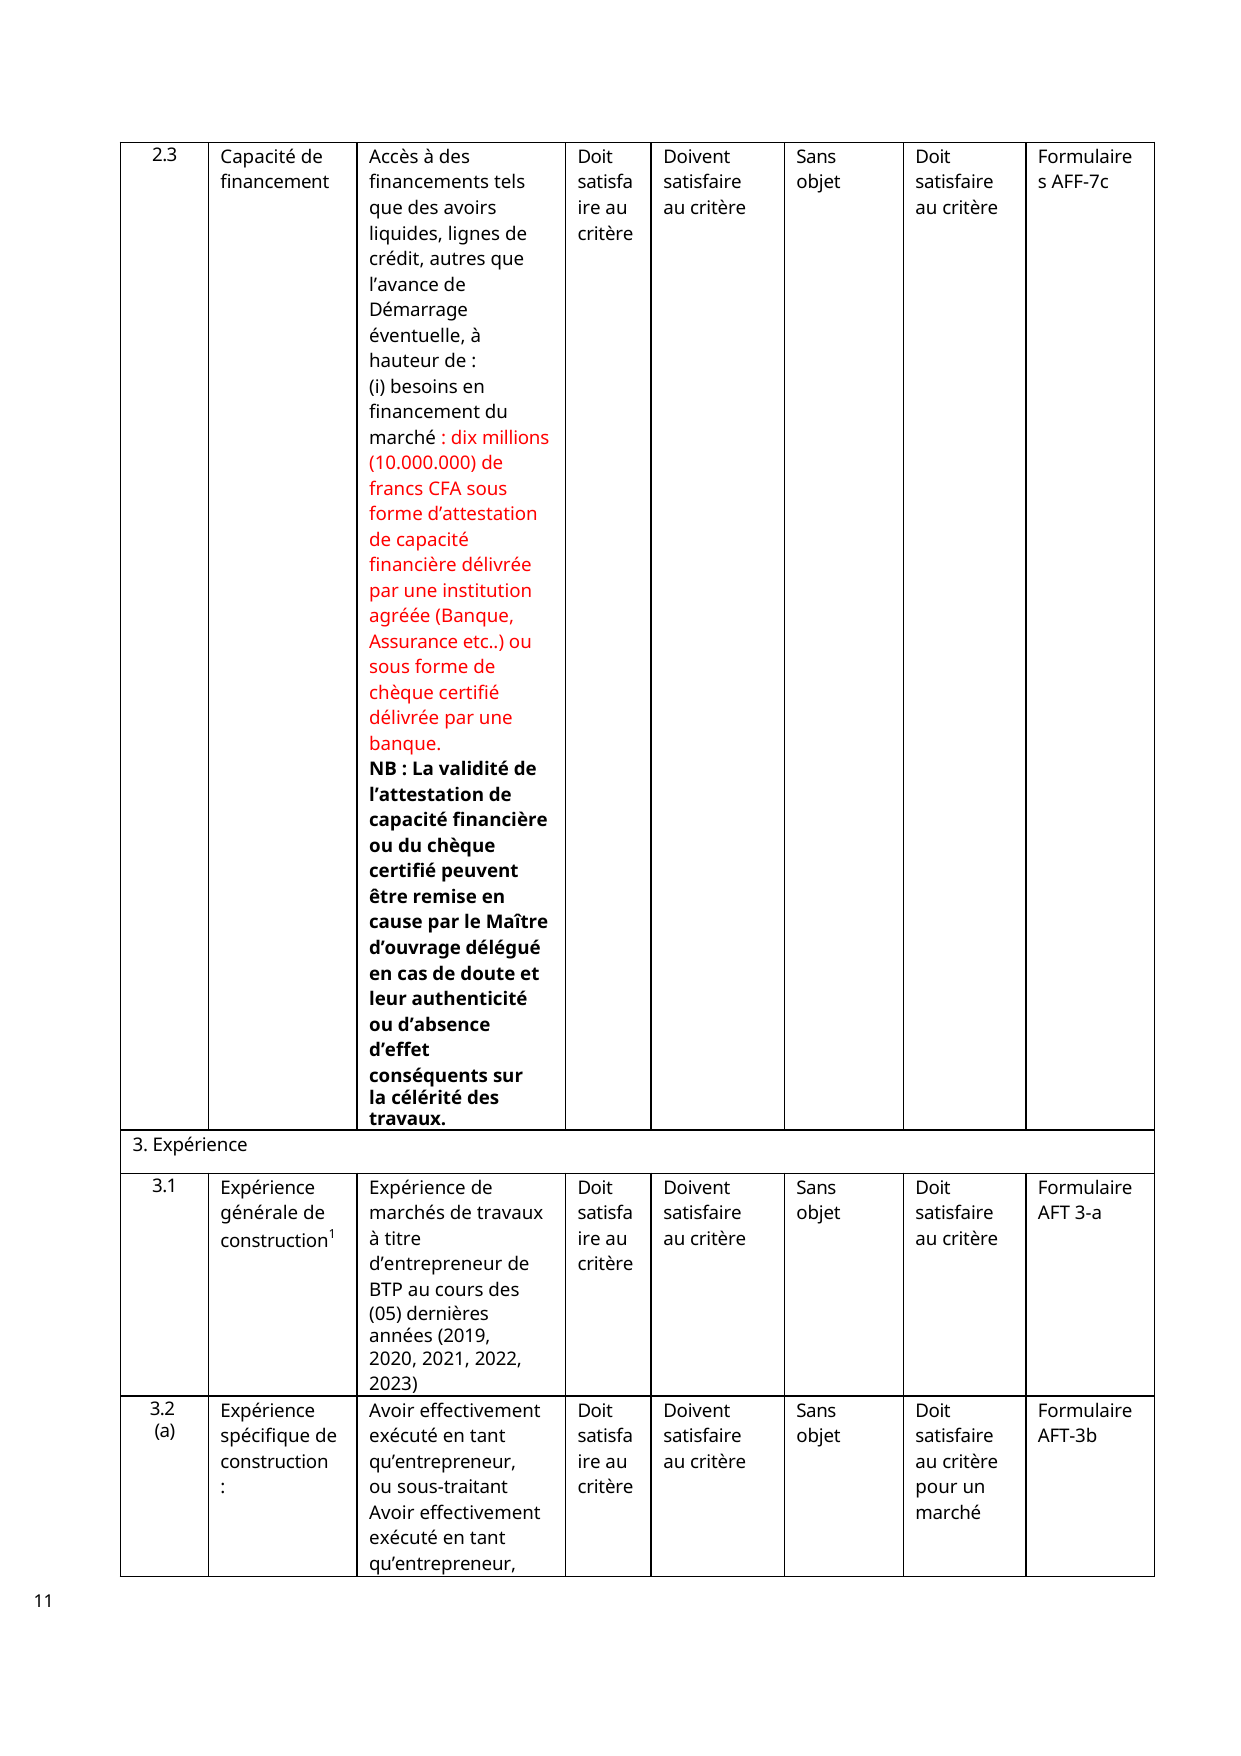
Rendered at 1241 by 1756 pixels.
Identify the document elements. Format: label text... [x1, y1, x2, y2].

table_cell 3.1 [121, 1174, 208, 1395]
table_cell Expérience de marchés de travaux à titre d’entrepreneur de BTP au cours des (05) dernières années (2019, 2020, 2021, 2022, 2023) [358, 1174, 565, 1395]
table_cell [566, 1397, 650, 1576]
table_cell Sans objet [785, 1397, 903, 1576]
table_cell Doit satisfa ire au critère [566, 1174, 650, 1395]
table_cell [358, 1397, 565, 1576]
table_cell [566, 143, 650, 1129]
table_cell Sans objet [785, 143, 903, 1129]
table_cell Accès à des financements tels que des avoirs liquides, lignes de crédit, autres que l’avance de Démarrage éventuelle, à hauteur de : (i) besoins en financement du marché : dix millions (10.000.000) de francs CFA sous forme d’attestation de capacité financière délivrée par une institution agréée (Banque, Assurance etc..) ou sous forme de chèque certifié délivrée par une banque. NB : La validité de l’attestation de capacité financière ou du chèque certifié peuvent être remise en cause par le Maître d’ouvrage délégué en cas de doute et leur authenticité ou d’absence d’effet conséquents sur la célérité des travaux. [358, 143, 565, 1129]
table_cell Formulaires AFF-7c [1027, 143, 1154, 1129]
table_cell Expérience générale de construction1 [209, 1174, 356, 1395]
table_cell 3. Expérience [121, 1131, 1154, 1172]
table_cell 3.2 (a) [121, 1397, 208, 1576]
table_cell Formulaire AFT 3-a [1027, 1174, 1154, 1395]
table_cell 2.3 [121, 143, 208, 1129]
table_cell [652, 143, 784, 1129]
table_cell Capacité de financement [209, 143, 356, 1129]
table_cell Doit satisfaire au critère [904, 1174, 1025, 1395]
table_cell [209, 1397, 356, 1576]
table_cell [652, 1397, 784, 1576]
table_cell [904, 143, 1025, 1129]
table_cell Doivent satisfaire au critère [652, 1174, 784, 1395]
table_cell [904, 1397, 1025, 1576]
table_cell Formulaire AFT-3b [1027, 1397, 1154, 1576]
table_cell Sans objet [785, 1174, 903, 1395]
